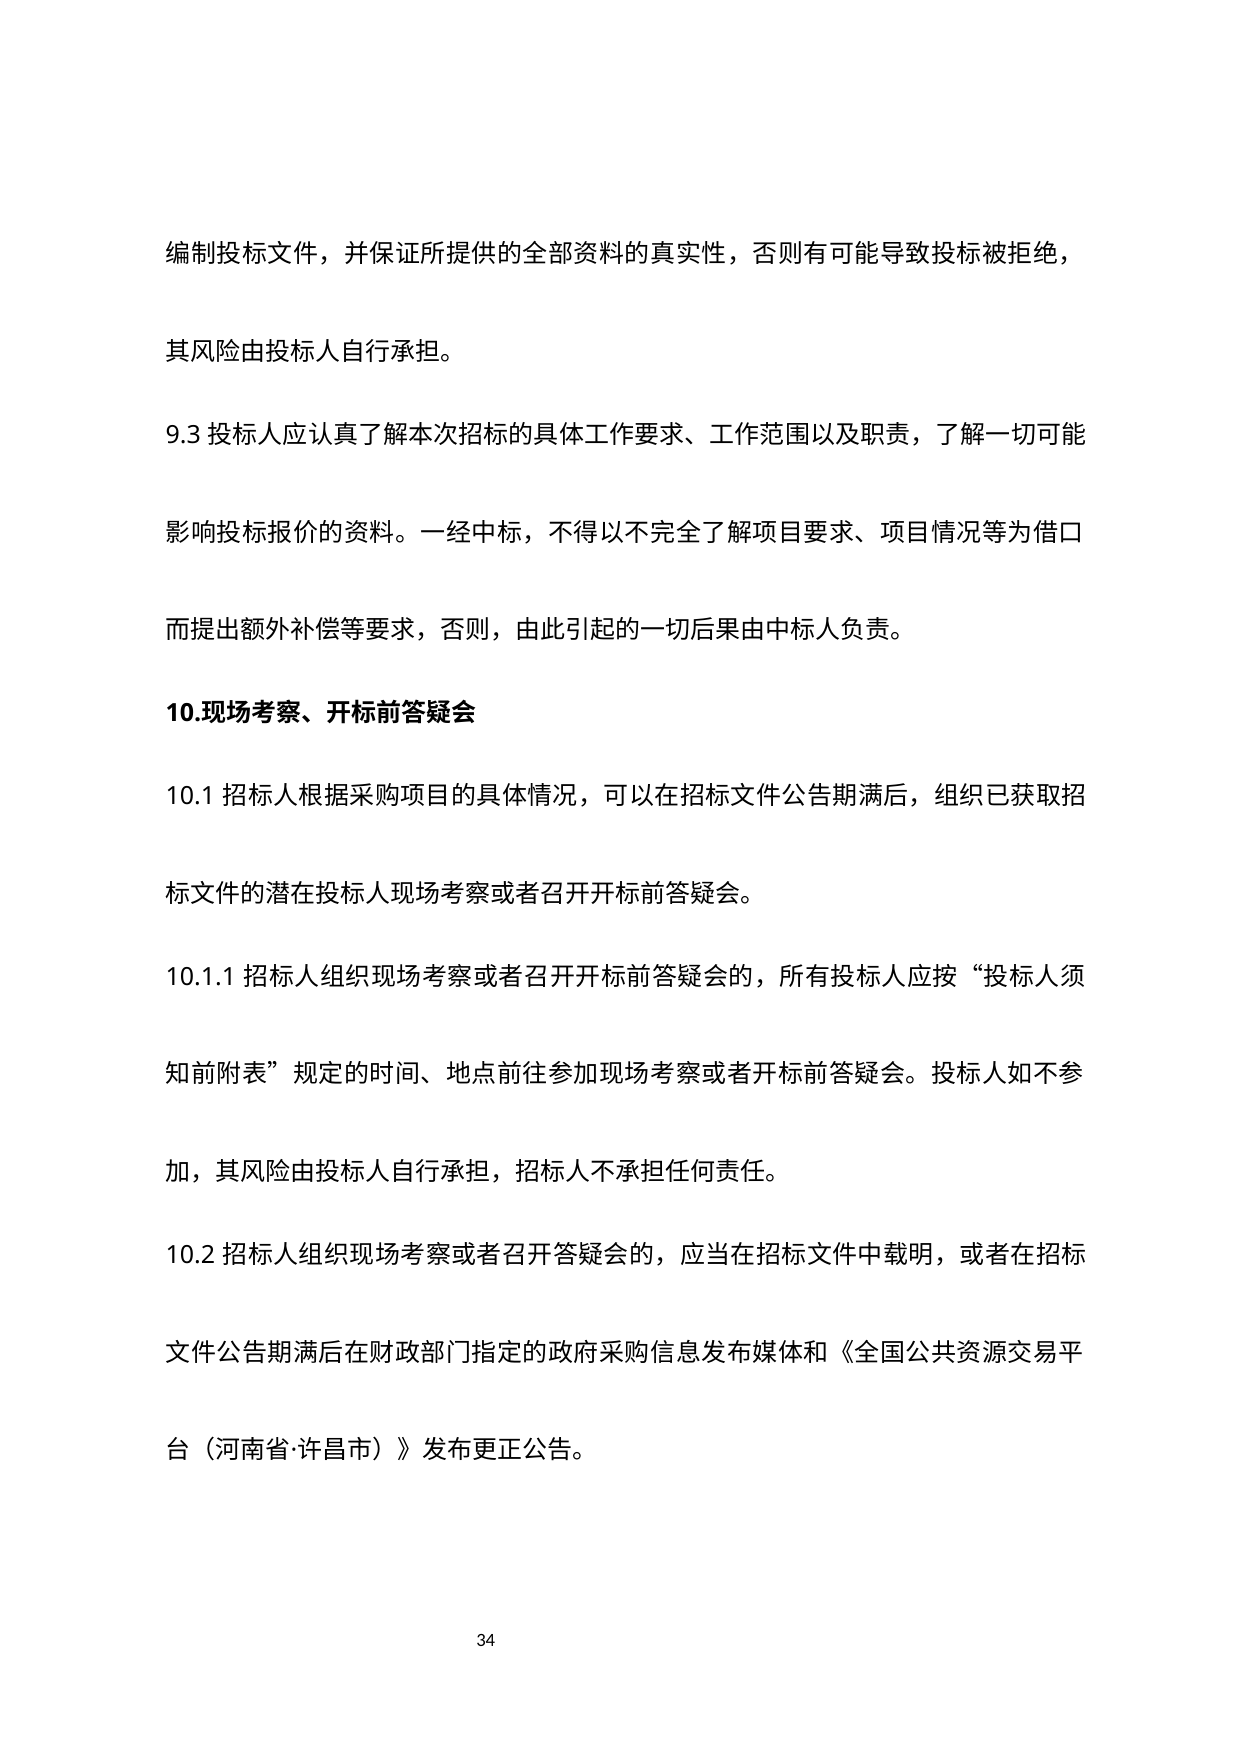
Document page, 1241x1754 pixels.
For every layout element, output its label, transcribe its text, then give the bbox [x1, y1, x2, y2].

text 10.现场考察、开标前答疑会 [165, 678, 1087, 743]
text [165, 219, 1087, 382]
text 10.1 招标人根据采购项目的具体情况，可以在招标文件公告期满后，组织已获取招标文件的潜在投标人现场考察或者召开开标前答疑会。 [165, 761, 1087, 924]
text 10.1.1 招标人组织现场考察或者召开开标前答疑会的，所有投标人应按“投标人须知前附表”规定的时间、地点前往参加现场考察或者开标前答疑会。投标人如不参加，其风险由投标人自行承担，招标人不承担任何责任。 [165, 942, 1087, 1202]
text 9.3 投标人应认真了解本次招标的具体工作要求、工作范围以及职责，了解一切可能影响投标报价的资料。一经中标，不得以不完全了解项目要求、项目情况等为借口而提出额外补偿等要求，否则，由此引起的一切后果由中标人负责。 [165, 400, 1087, 660]
text 10.2 招标人组织现场考察或者召开答疑会的，应当在招标文件中载明，或者在招标文件公告期满后在财政部门指定的政府采购信息发布媒体和《全国公共资源交易平台（河南省·许昌市）》发布更正公告。 [165, 1220, 1087, 1480]
